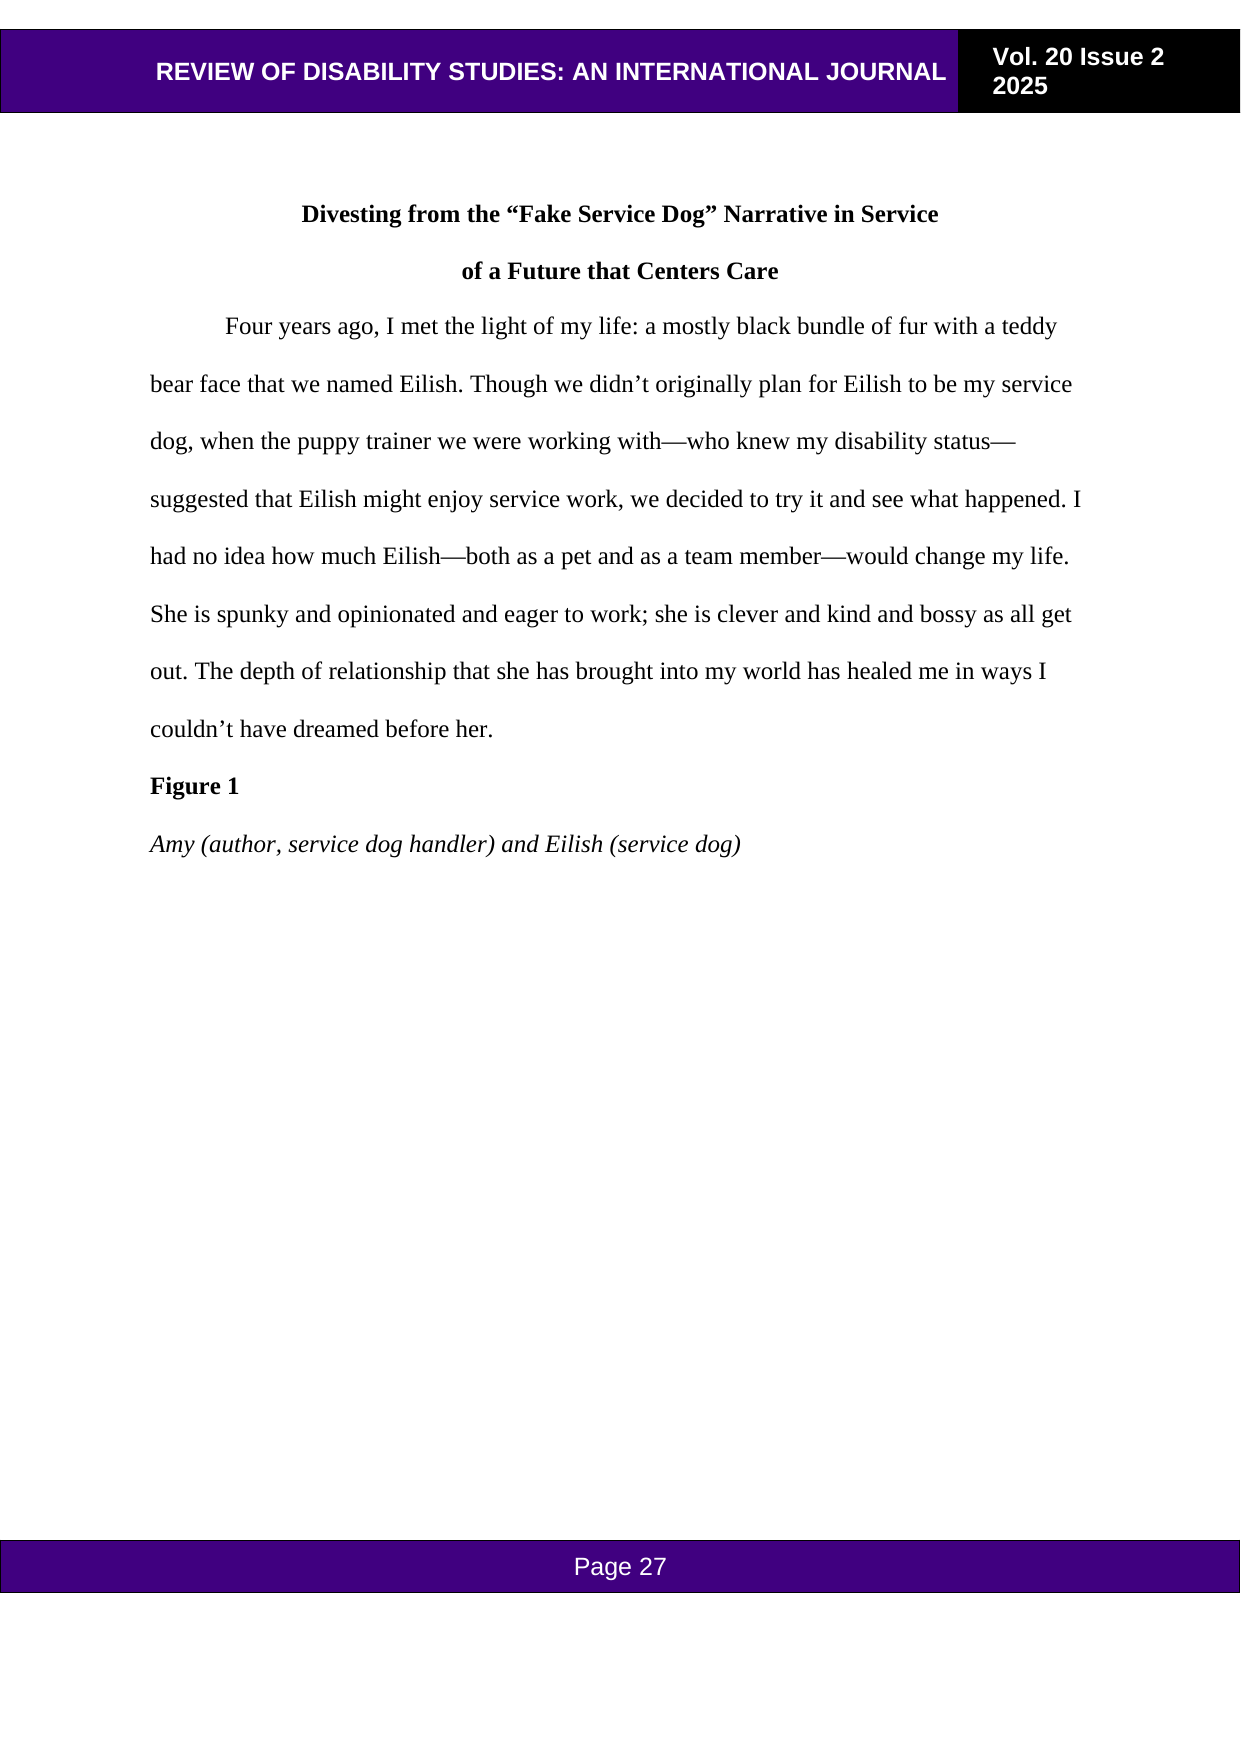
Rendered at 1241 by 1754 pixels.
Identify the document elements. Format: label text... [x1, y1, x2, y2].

text Divesting from the “Fake Service Dog” Narrative in Service of a Future that Centers Care [150, 199, 1090, 285]
text Four years ago, I met the light of my life: a mostly black bundle of fur with a teddy bear face that we named Eilish. Though we didn’t originally plan for Eilish to be my service dog, when the puppy trainer we were working with—who knew my disability status—suggested that Eilish might enjoy service work, we decided to try it and see what happened. I had no idea how much Eilish—both as a pet and as a team member—would change my life. She is spunky and opinionated and eager to work; she is clever and kind and bossy as all get out. The depth of relationship that she has brought into my world has healed me in ways I couldn’t have dreamed before her. [150, 311, 1090, 742]
text Amy (author, service dog handler) and Eilish (service dog) [150, 829, 1090, 857]
text Figure 1 [150, 771, 1090, 800]
